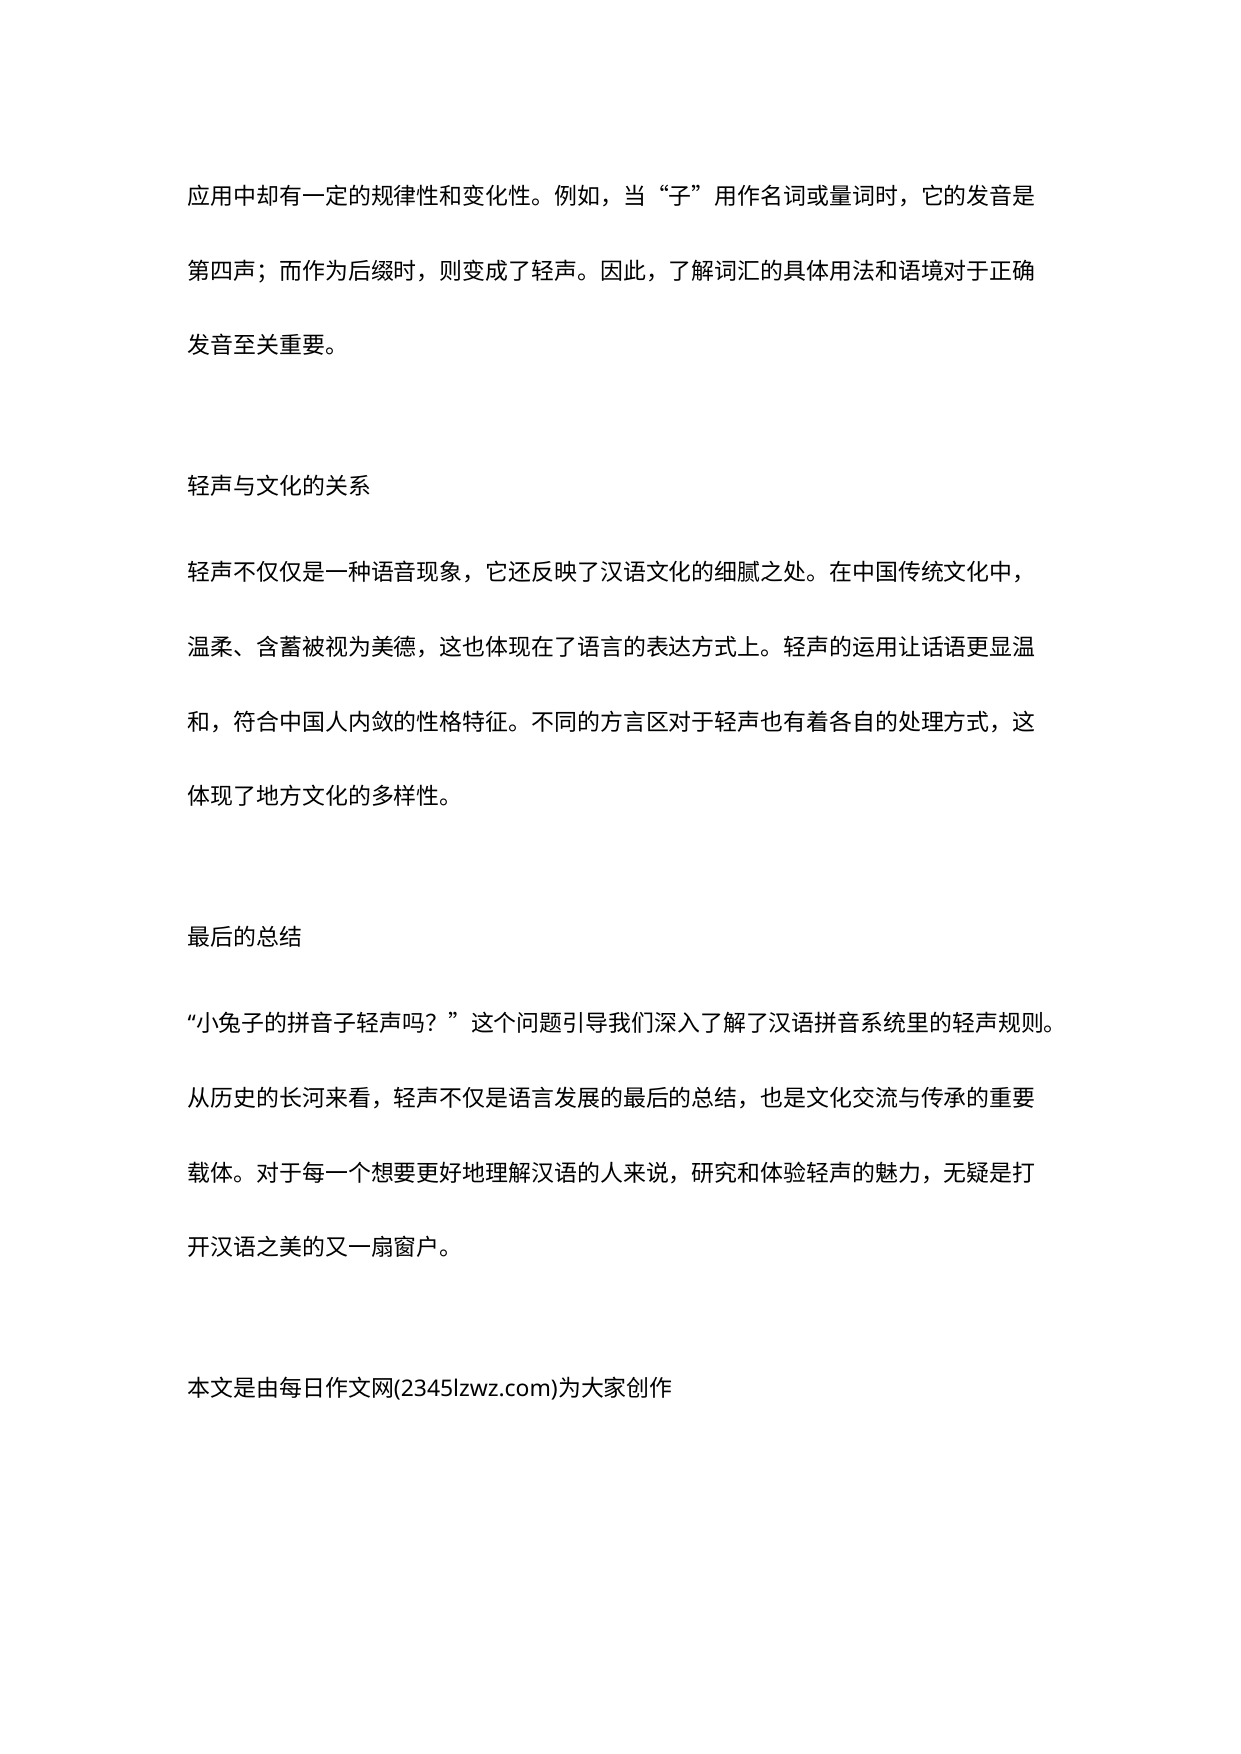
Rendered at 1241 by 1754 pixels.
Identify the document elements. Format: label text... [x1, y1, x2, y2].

text “小兔子的拼音子轻声吗？”这个问题引导我们深入了解了汉语拼音系统里的轻声规则。从历史的长河来看，轻声不仅是语言发展的最后的总结，也是文化交流与传承的重要载体。对于每一个想要更好地理解汉语的人来说，研究和体验轻声的魅力，无疑是打开汉语之美的又一扇窗户。 [187, 989, 1053, 1278]
text 最后的总结 [187, 903, 1053, 968]
text 本文是由每日作文网(2345lzwz.com)为大家创作 [187, 1354, 1053, 1419]
text 轻声不仅仅是一种语音现象，它还反映了汉语文化的细腻之处。在中国传统文化中，温柔、含蓄被视为美德，这也体现在了语言的表达方式上。轻声的运用让话语更显温和，符合中国人内敛的性格特征。不同的方言区对于轻声也有着各自的处理方式，这体现了地方文化的多样性。 [187, 538, 1053, 827]
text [187, 162, 1053, 376]
text 轻声与文化的关系 [187, 452, 1053, 517]
